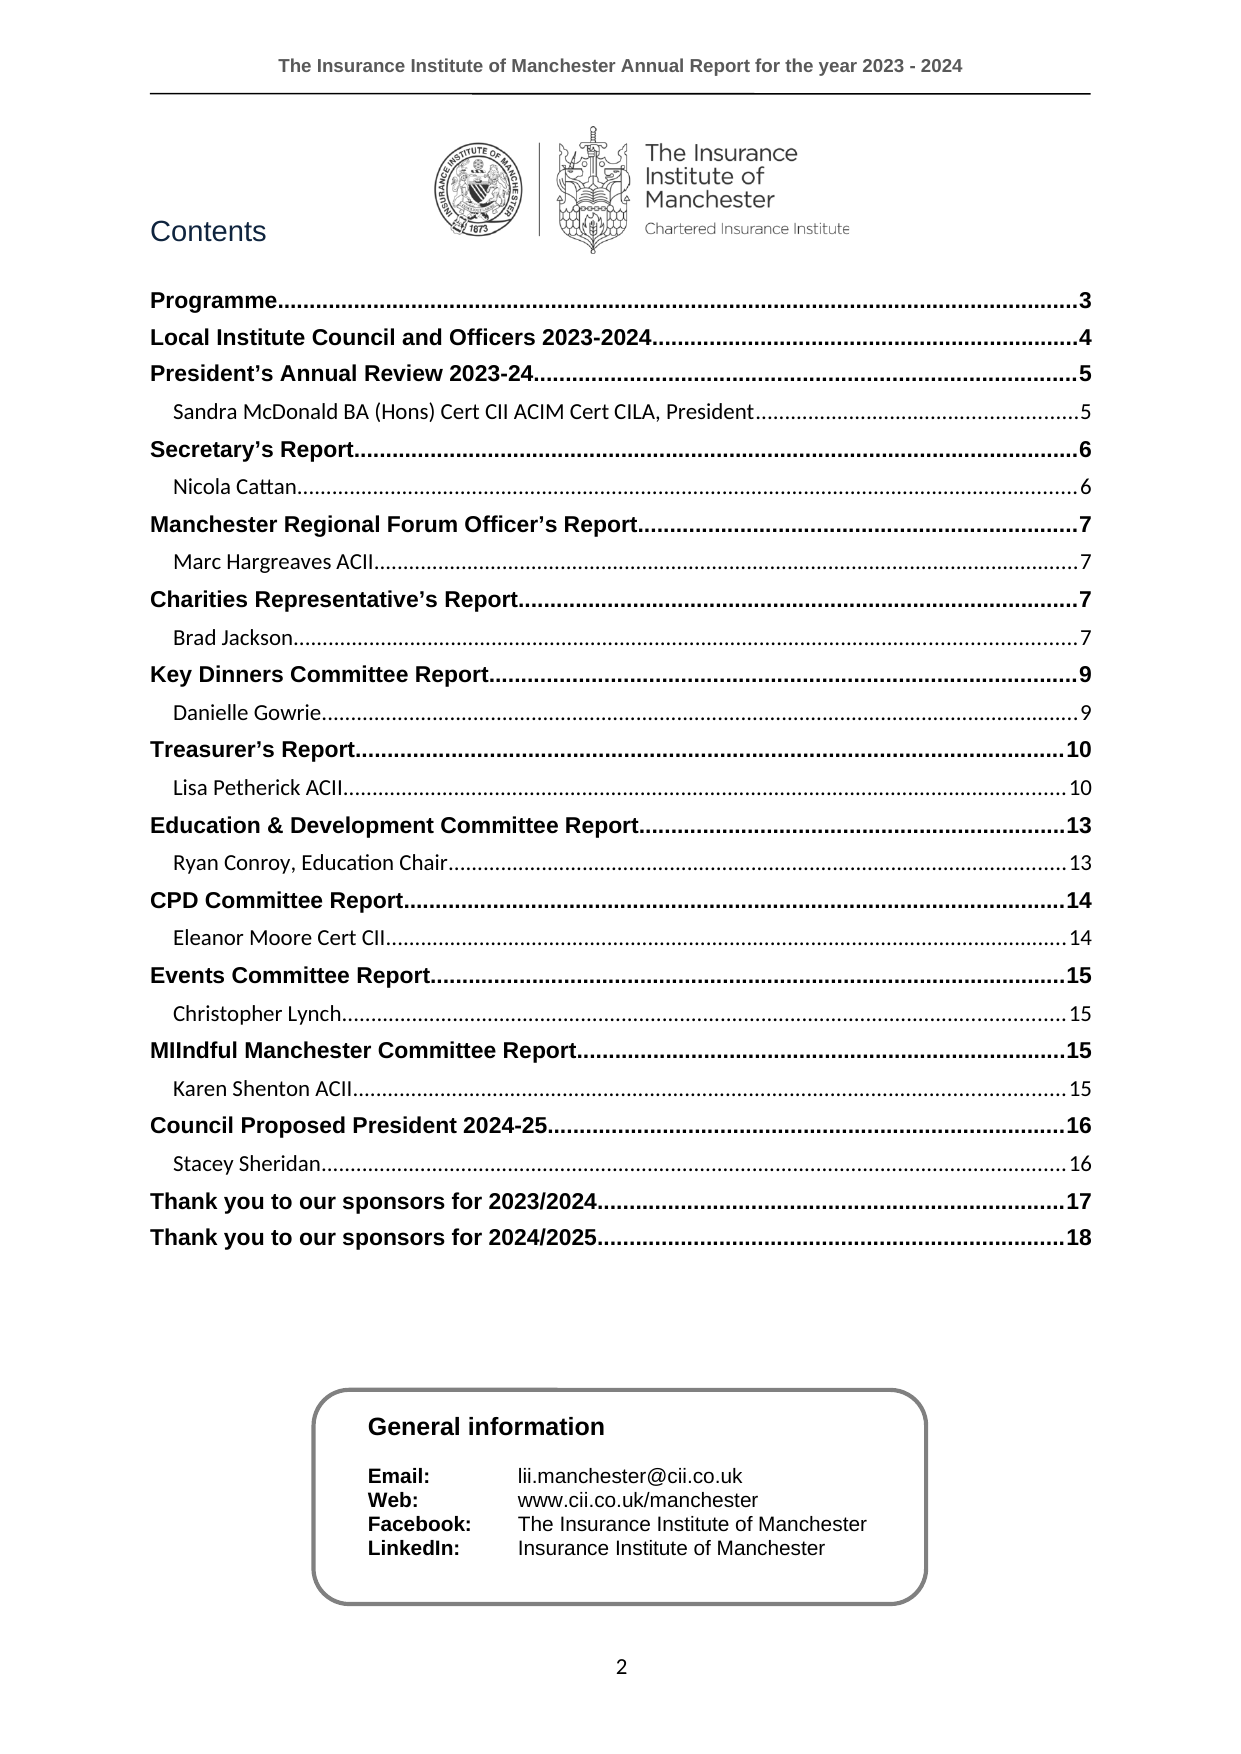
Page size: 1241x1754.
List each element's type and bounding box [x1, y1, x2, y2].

picture [434, 126, 850, 254]
